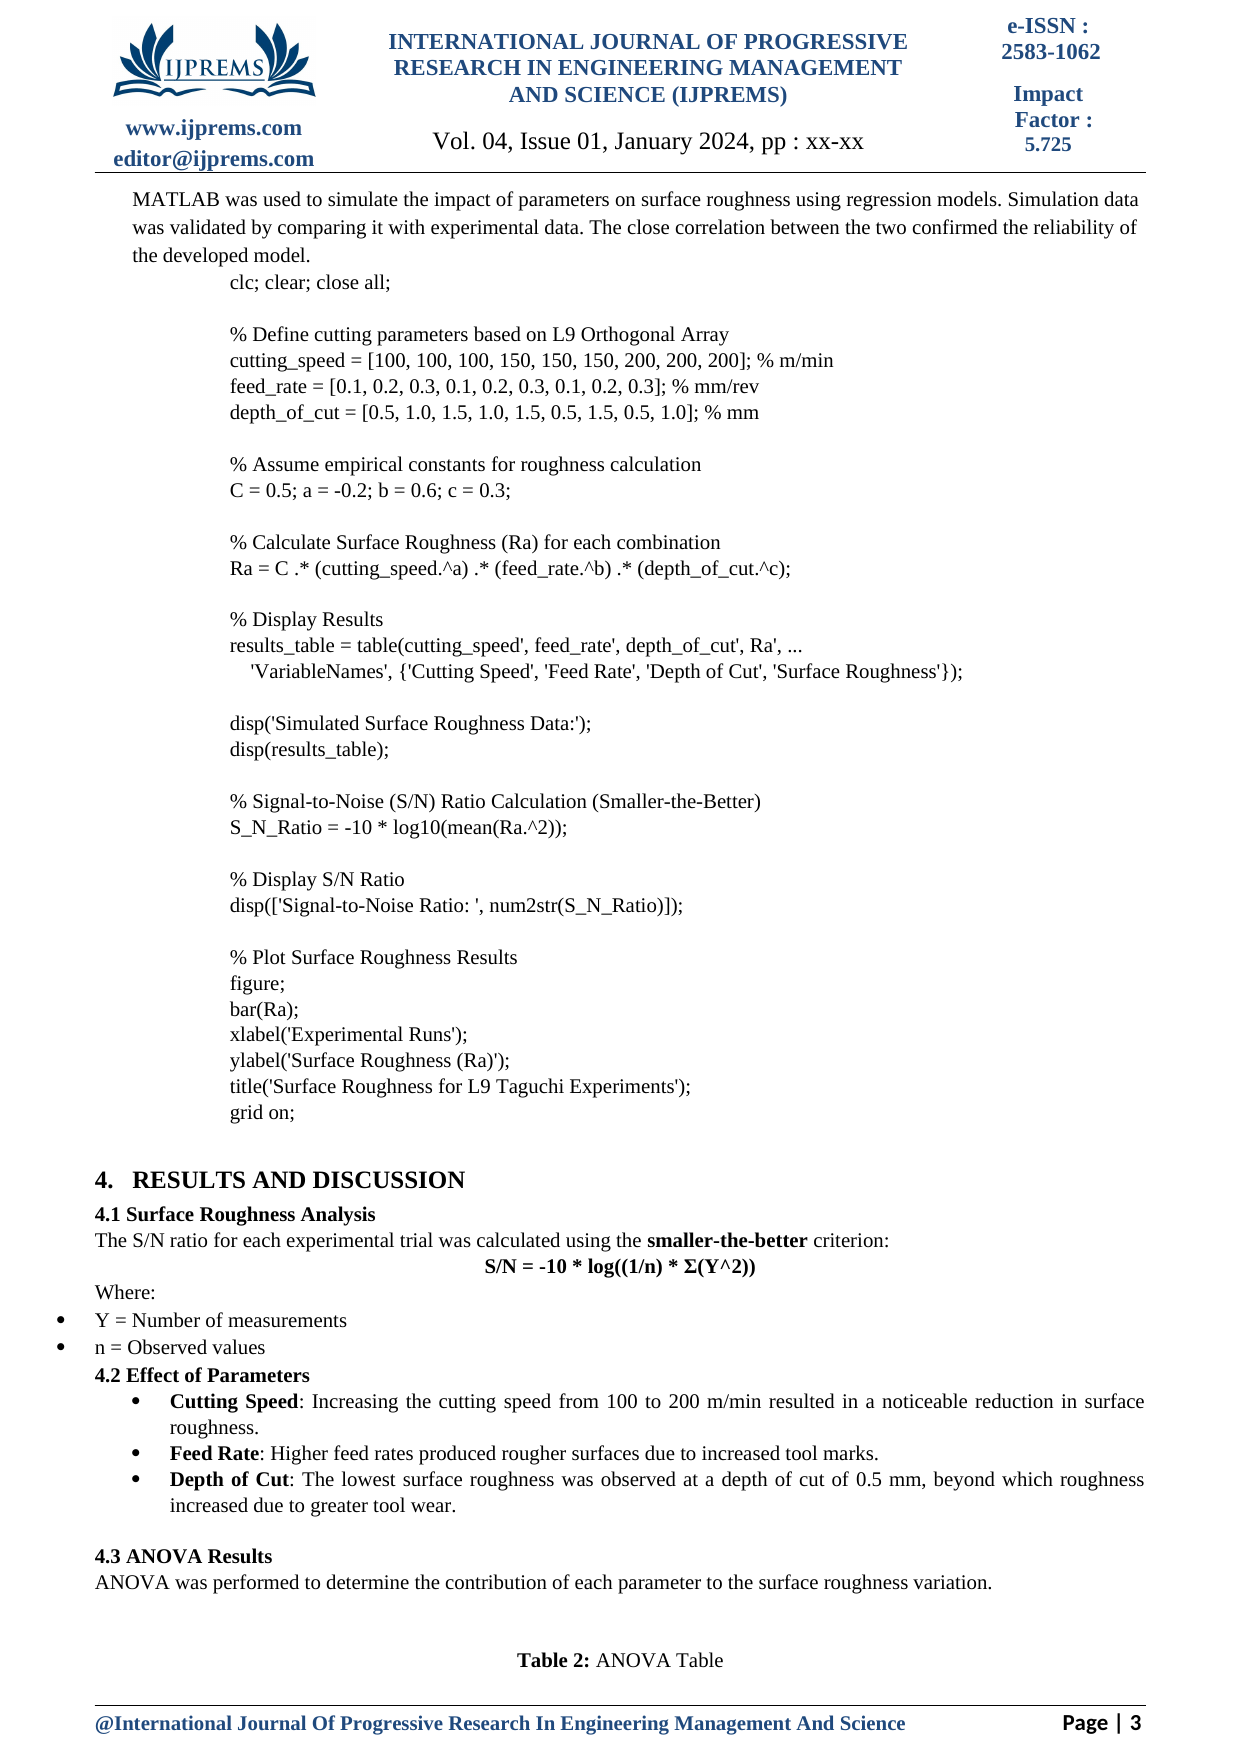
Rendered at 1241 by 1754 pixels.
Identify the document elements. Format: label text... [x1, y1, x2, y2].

text % Calculate Surface Roughness (Ra) for each combination [229, 529, 1146, 554]
text disp(results_table); [229, 737, 1146, 761]
text feed_rate = [0.1, 0.2, 0.3, 0.1, 0.2, 0.3, 0.1, 0.2, 0.3]; % mm/rev [229, 374, 1146, 398]
text ylabel('Surface Roughness (Ra)'); [229, 1048, 1146, 1072]
subtitle 4.1 Surface Roughness Analysis [94, 1202, 1146, 1226]
text cutting_speed = [100, 100, 100, 150, 150, 150, 200, 200, 200]; % m/min [229, 348, 1146, 372]
text % Signal-to-Noise (S/N) Ratio Calculation (Smaller-the-Better) [229, 789, 1146, 813]
text results_table = table(cutting_speed', feed_rate', depth_of_cut', Ra', ... [229, 633, 1146, 657]
text C = 0.5; a = -0.2; b = 0.6; c = 0.3; [229, 478, 1146, 502]
text % Display S/N Ratio [229, 867, 1146, 891]
text 'VariableNames', {'Cutting Speed', 'Feed Rate', 'Depth of Cut', 'Surface Roughness'}); [229, 659, 1146, 683]
text figure; [229, 971, 1146, 994]
text clc; clear; close all; [229, 270, 1146, 294]
text The S/N ratio for each experimental trial was calculated using the smaller-the-better criterion: [94, 1228, 1146, 1252]
text 4.2 Effect of Parameters [94, 1363, 1146, 1387]
text % Display Results [229, 607, 1146, 631]
text Where: [94, 1280, 1146, 1304]
list MATLAB was used to simulate the impact of parameters on surface roughness using regression models. Simulation data was validated by comparing it with experimental data. The close correlation between the two confirmed the reliability of the developed model. [132, 187, 1146, 267]
subtitle 4.3 ANOVA Results [94, 1544, 1146, 1568]
text S/N = -10 * log((1/n) * Σ(Y^2)) [94, 1254, 1146, 1278]
text depth_of_cut = [0.5, 1.0, 1.5, 1.0, 1.5, 0.5, 1.5, 0.5, 1.0]; % mm [229, 400, 1146, 424]
text Ra = C .* (cutting_speed.^a) .* (feed_rate.^b) .* (depth_of_cut.^c); [229, 556, 1146, 579]
text % Plot Surface Roughness Results [229, 944, 1146, 969]
list Cutting Speed: Increasing the cutting speed from 100 to 200 m/min resulted in a noticeable reduction in surface roughness. [132, 1389, 1146, 1439]
picture [111, 16, 317, 106]
text ANOVA was performed to determine the contribution of each parameter to the surface roughness variation. [94, 1570, 1146, 1594]
list n = Observed values [57, 1335, 1146, 1359]
text % Define cutting parameters based on L9 Orthogonal Array [229, 322, 1146, 346]
text S_N_Ratio = -10 * log10(mean(Ra.^2)); [229, 815, 1146, 839]
list Feed Rate: Higher feed rates produced rougher surfaces due to increased tool marks. [132, 1441, 1146, 1465]
text bar(Ra); [229, 996, 1146, 1021]
list Y = Number of measurements [57, 1308, 1146, 1332]
text title('Surface Roughness for L9 Taguchi Experiments'); [229, 1074, 1146, 1098]
list Depth of Cut: The lowest surface roughness was observed at a depth of cut of 0.5 mm, beyond which roughness increased due to greater tool wear. [132, 1467, 1146, 1517]
list RESULTS AND DISCUSSION [94, 1165, 1146, 1194]
text xlabel('Experimental Runs'); [229, 1022, 1146, 1046]
text % Assume empirical constants for roughness calculation [229, 452, 1146, 476]
text disp(['Signal-to-Noise Ratio: ', num2str(S_N_Ratio)]); [229, 893, 1146, 917]
text Table 2: ANOVA Table [94, 1648, 1146, 1672]
text grid on; [229, 1100, 1146, 1124]
text disp('Simulated Surface Roughness Data:'); [229, 711, 1146, 735]
